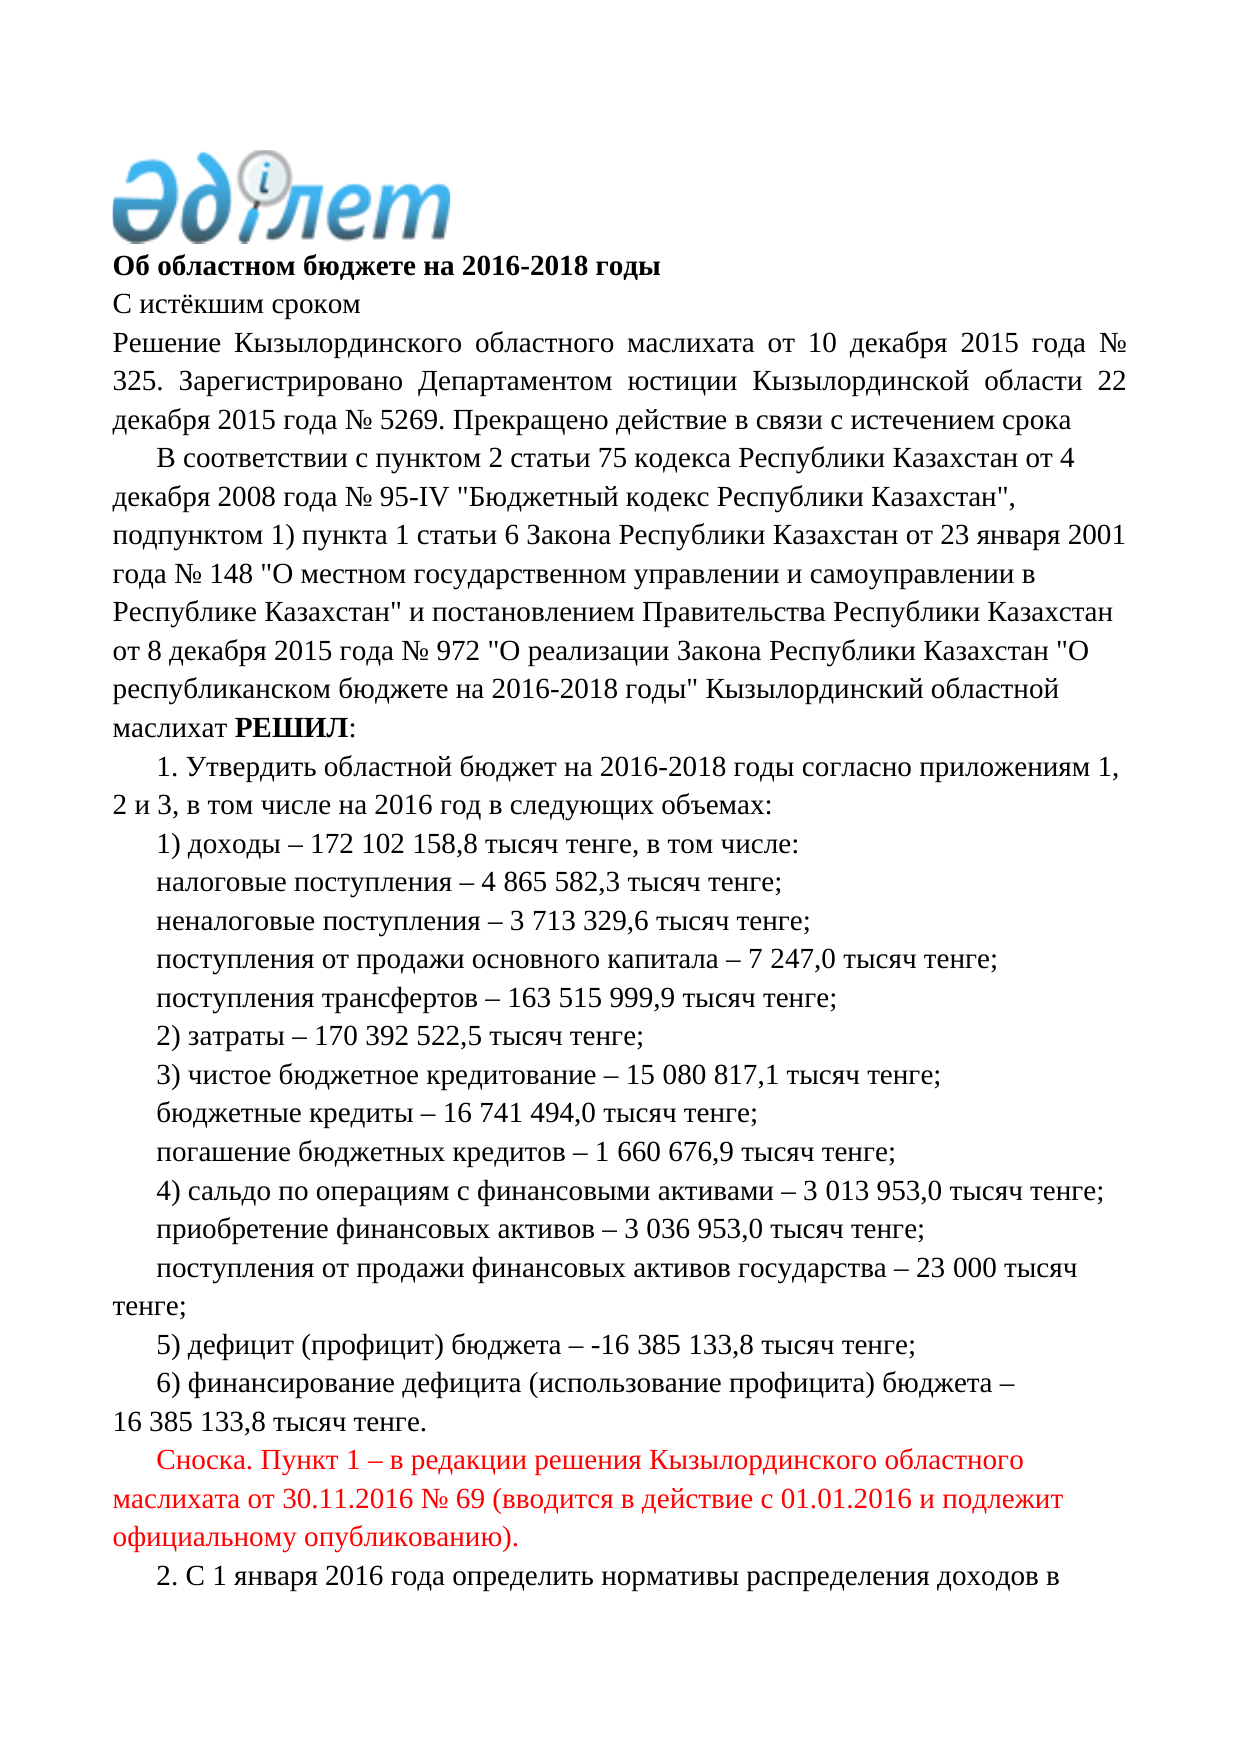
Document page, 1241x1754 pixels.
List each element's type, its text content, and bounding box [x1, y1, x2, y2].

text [112, 440, 1128, 1592]
text Об областном бюджете на 2016-2018 годы [112, 248, 1128, 281]
text С истёкшим сроком [112, 286, 1128, 320]
picture [112, 150, 451, 244]
text Решение Кызылординского областного маслихата от 10 декабря 2015 года № 325. Зарегистрировано Департаментом юстиции Кызылординской области 22 декабря 2015 года № 5269. Прекращено действие в связи с истечением срока [112, 325, 1128, 435]
